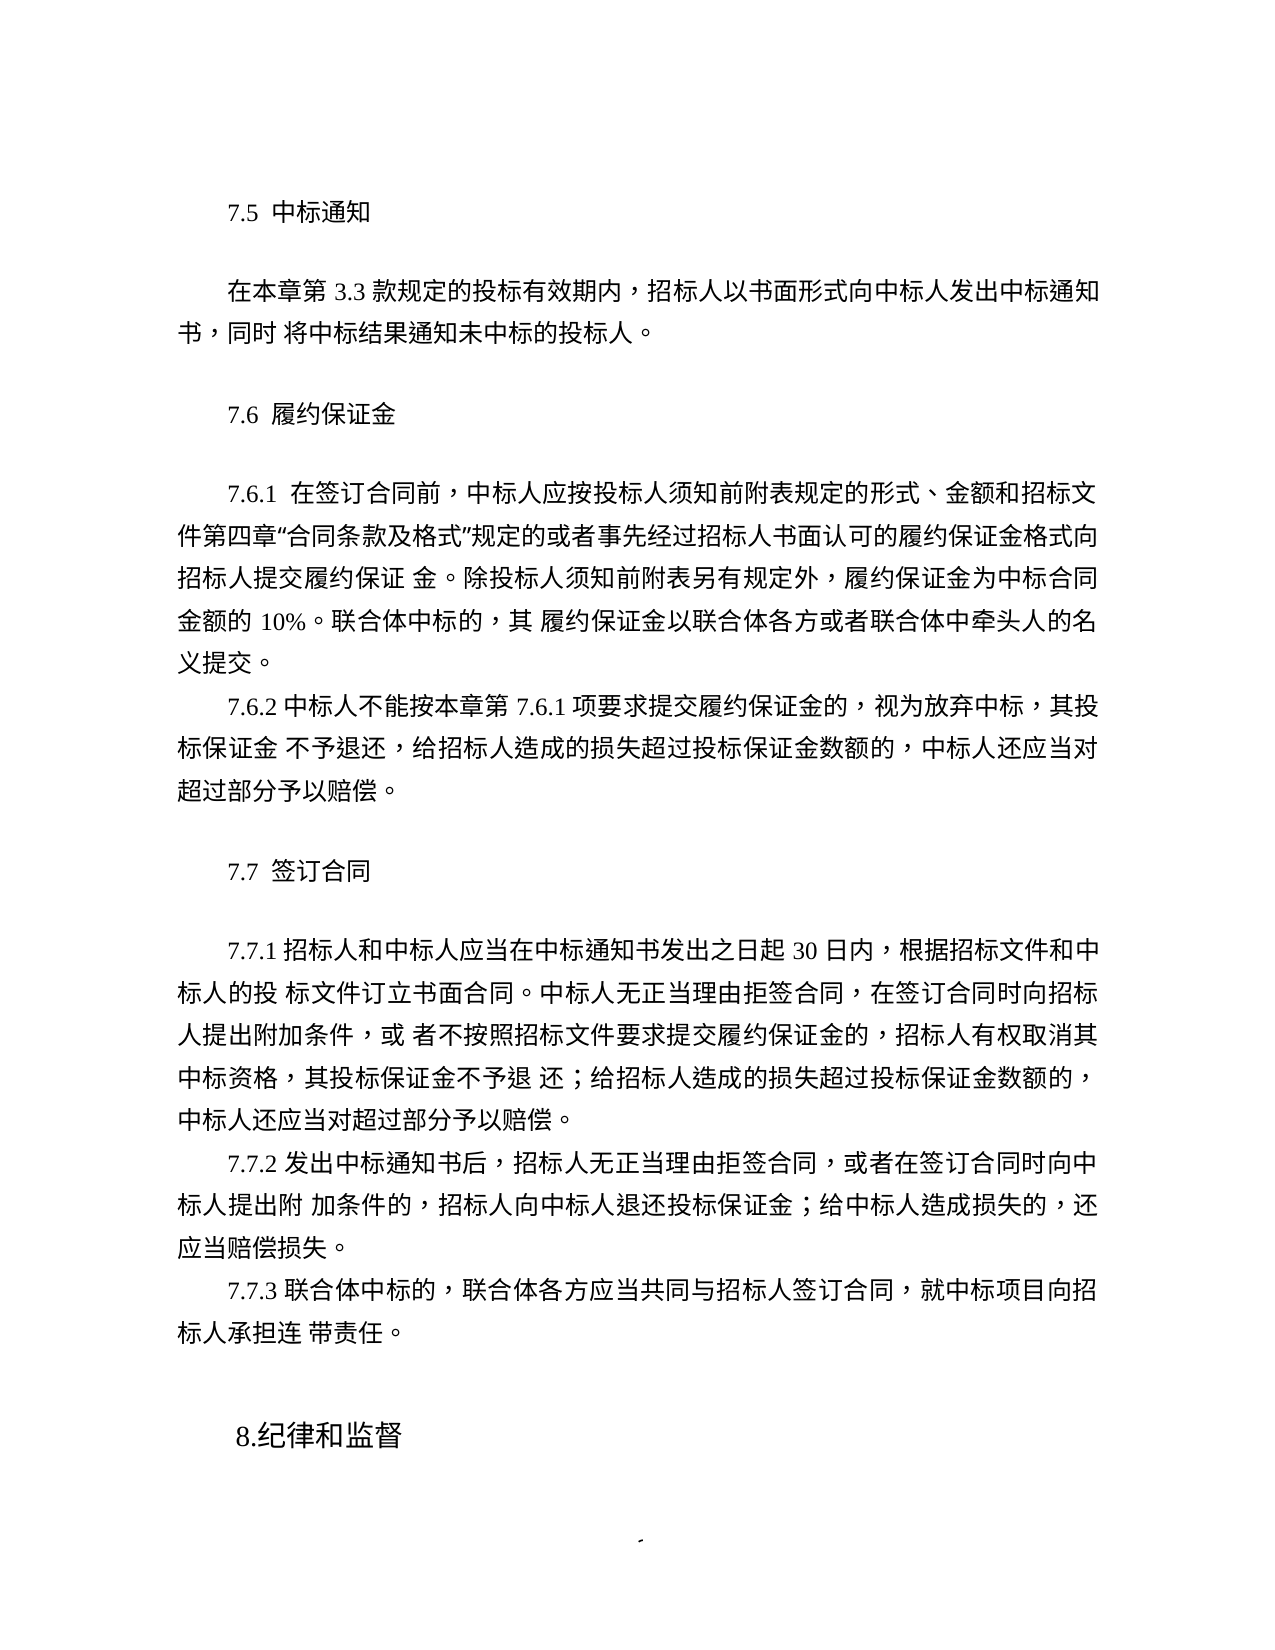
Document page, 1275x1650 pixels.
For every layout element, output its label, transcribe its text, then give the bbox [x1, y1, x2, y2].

text 7.7.2 发出中标通知书后，招标人无正当理由拒签合同，或者在签订合同时向中标人提出附 加条件的，招标人向中标人退还投标保证金；给中标人造成损失的，还应当赔偿损失。 [177, 1145, 1100, 1264]
text 7.7 签订合同 [177, 852, 1100, 888]
text 7.7.3 联合体中标的，联合体各方应当共同与招标人签订合同，就中标项目向招标人承担连 带责任。 [177, 1273, 1100, 1349]
text 7.5 中标通知 [177, 192, 1100, 228]
text 8.纪律和监督 [177, 1413, 1100, 1455]
text 7.6.2 中标人不能按本章第 7.6.1 项要求提交履约保证金的，视为放弃中标，其投标保证金 不予退还，给招标人造成的损失超过投标保证金数额的，中标人还应当对超过部分予以赔偿。 [177, 688, 1100, 807]
text 7.7.1 招标人和中标人应当在中标通知书发出之日起 30 日内，根据招标文件和中标人的投 标文件订立书面合同。中标人无正当理由拒签合同，在签订合同时向招标人提出附加条件，或 者不按照招标文件要求提交履约保证金的，招标人有权取消其中标资格，其投标保证金不予退 还；给招标人造成的损失超过投标保证金数额的，中标人还应当对超过部分予以赔偿。 [177, 933, 1100, 1137]
text 7.6 履约保证金 [177, 394, 1100, 431]
text 在本章第 3.3 款规定的投标有效期内，招标人以书面形式向中标人发出中标通知书，同时 将中标结果通知未中标的投标人。 [177, 273, 1100, 350]
text 7.6.1 在签订合同前，中标人应按投标人须知前附表规定的形式、金额和招标文件第四章“合同条款及格式”规定的或者事先经过招标人书面认可的履约保证金格式向招标人提交履约保证 金。除投标人须知前附表另有规定外，履约保证金为中标合同金额的 10%。联合体中标的，其 履约保证金以联合体各方或者联合体中牵头人的名义提交。 [177, 476, 1100, 680]
